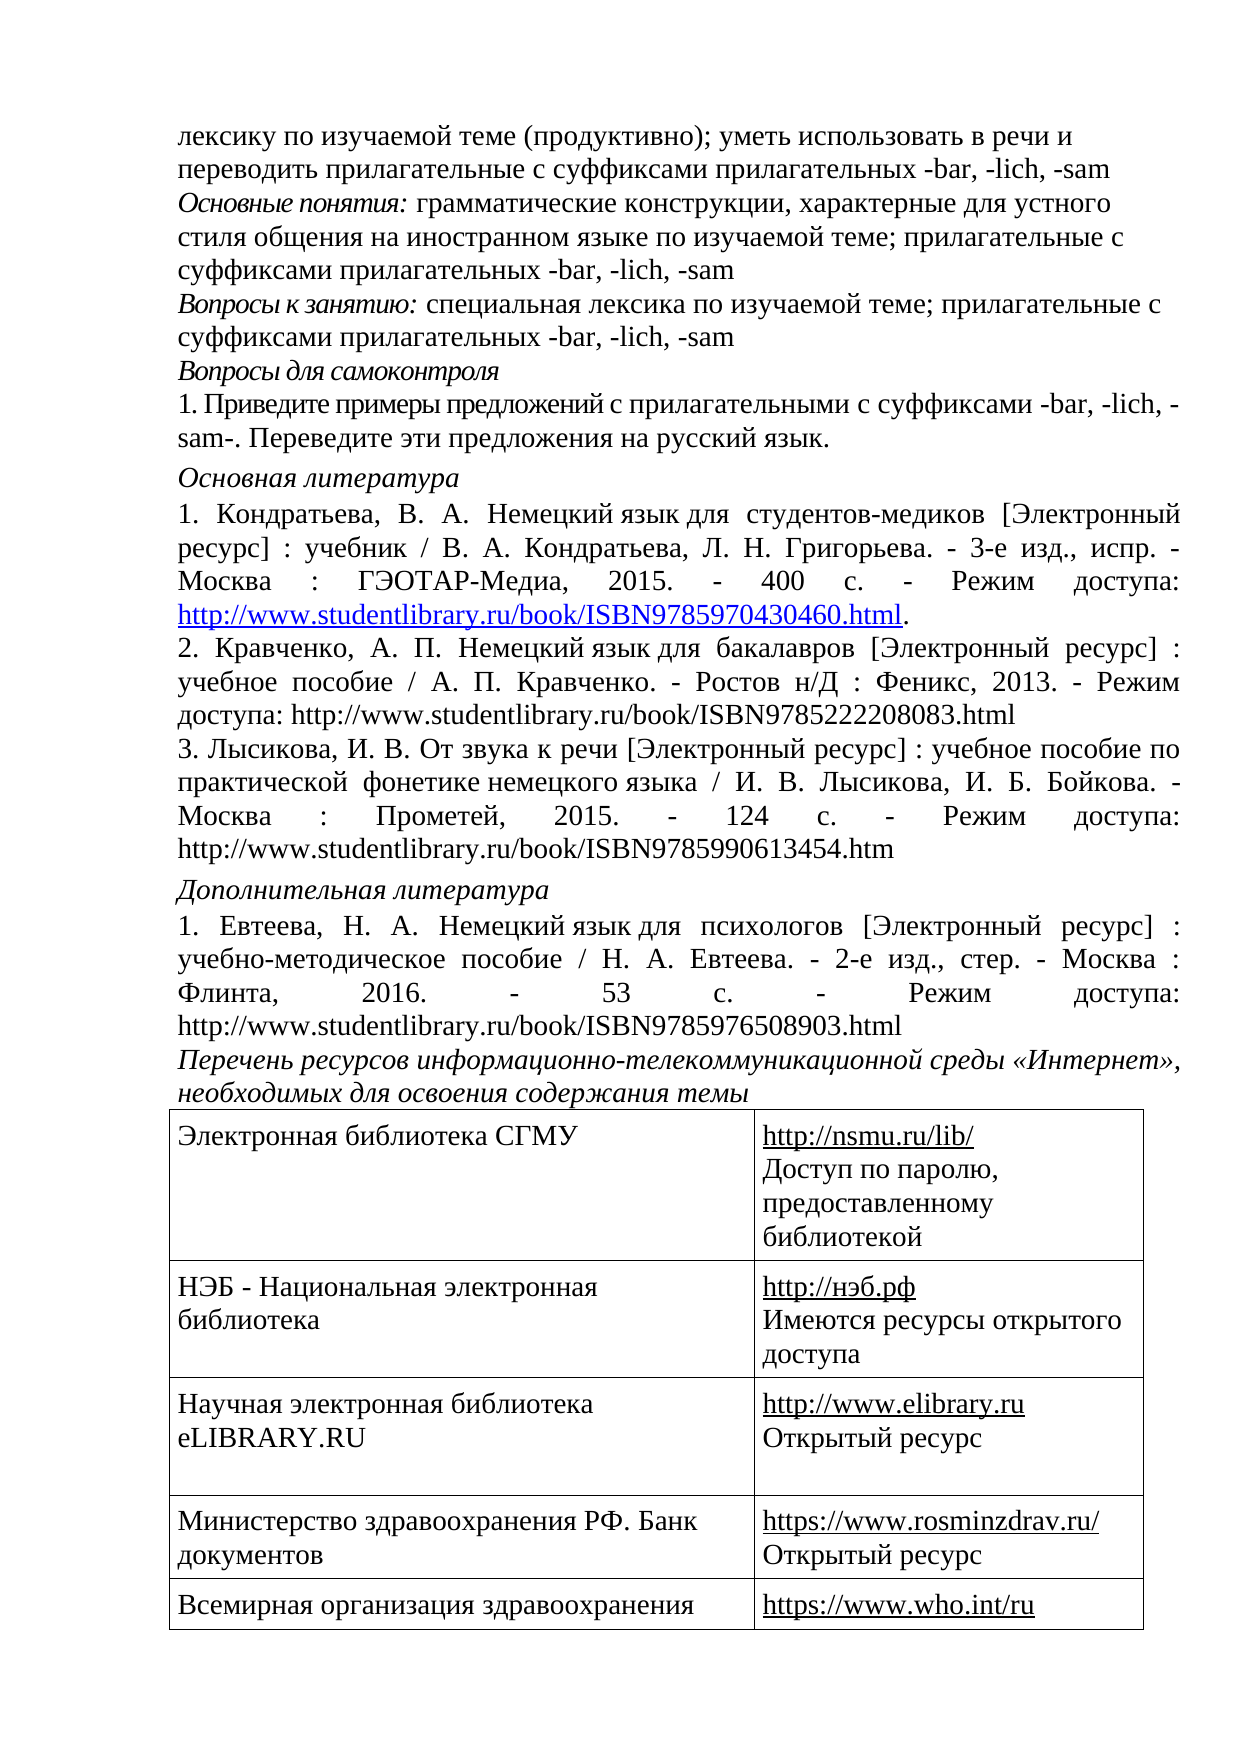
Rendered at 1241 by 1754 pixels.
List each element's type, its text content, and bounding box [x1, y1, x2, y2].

text Вопросы к занятию: специальная лексика по изучаемой теме; прилагательные с суффиксами прилагательных -bar, -lich, -sam [177, 286, 1181, 353]
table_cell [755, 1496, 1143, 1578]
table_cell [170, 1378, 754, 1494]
text 1. Кондратьева, В. А. Немецкий язык для студентов-медиков [Электронный ресурс] : учебник / В. А. Кондратьева, Л. Н. Григорьева. - 3-е изд., испр. - Москва : ГЭОТАР-Медиа, 2015. - 400 с. - Режим доступа: http://www.studentlibrary.ru/book/ISBN9785970430460.html. [177, 496, 1181, 630]
text 3. Лысикова, И. В. От звука к речи [Электронный ресурс] : учебное пособие по практической фонетике немецкого языка / И. В. Лысикова, И. Б. Бойкова. - Москва : Прометей, 2015. - 124 с. - Режим доступа: http://www.studentlibrary.ru/book/ISBN9785990613454.htm [177, 731, 1181, 865]
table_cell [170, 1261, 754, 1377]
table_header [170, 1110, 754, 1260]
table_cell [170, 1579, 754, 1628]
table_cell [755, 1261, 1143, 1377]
text 1. Приведите примеры предложений с прилагательными с суффиксами -bar, -lich, -sam-. Переведите эти предложения на русский язык. [177, 386, 1181, 453]
text Основные понятия: грамматические конструкции, характерные для устного стиля общения на иностранном языке по изучаемой теме; прилагательные с суффиксами прилагательных -bar, -lich, -sam [177, 185, 1181, 286]
text Вопросы для самоконтроля [177, 353, 1181, 386]
text Перечень ресурсов информационно-телекоммуникационной среды «Интернет», необходимых для освоения содержания темы [177, 1042, 1182, 1109]
text 1. Евтеева, Н. А. Немецкий язык для психологов [Электронный ресурс] : учебно-методическое пособие / Н. А. Евтеева. - 2-е изд., стер. - Москва : Флинта, 2016. - 53 с. - Режим доступа: http://www.studentlibrary.ru/book/ISBN9785976508903.html [177, 908, 1181, 1042]
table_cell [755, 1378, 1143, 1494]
text Дополнительная литература [177, 865, 1132, 908]
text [177, 118, 1181, 185]
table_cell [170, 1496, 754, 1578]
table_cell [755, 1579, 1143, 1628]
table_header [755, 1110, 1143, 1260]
text Основная литература [177, 453, 1132, 496]
text 2. Кравченко, А. П. Немецкий язык для бакалавров [Электронный ресурс] : учебное пособие / А. П. Кравченко. - Ростов н/Д : Феникс, 2013. - Режим доступа: http://www.studentlibrary.ru/book/ISBN9785222208083.html [177, 630, 1181, 731]
